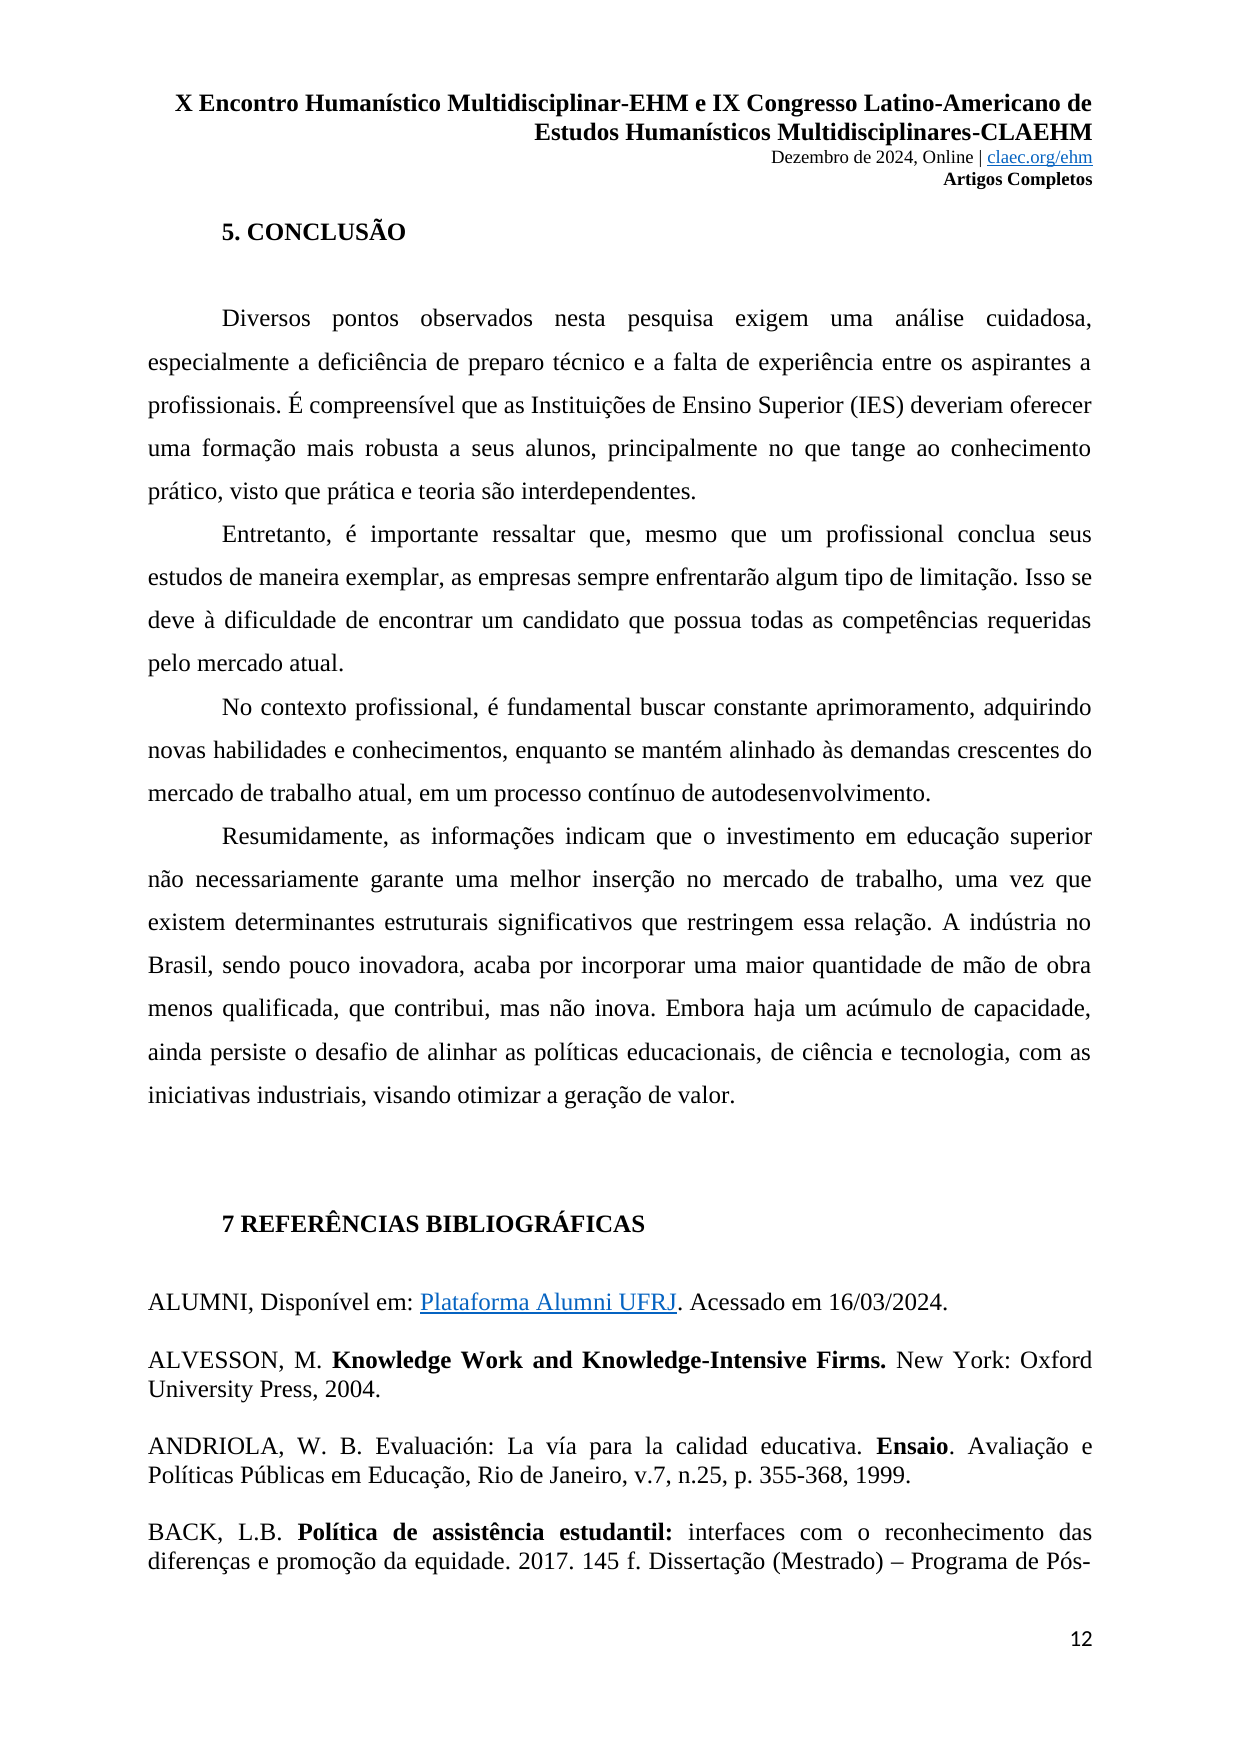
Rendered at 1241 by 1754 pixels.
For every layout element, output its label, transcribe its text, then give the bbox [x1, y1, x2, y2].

text ANDRIOLA, W. B. Evaluación: La vía para la calidad educativa. Ensaio. Avaliação e Políticas Públicas em Educação, Rio de Janeiro, v.7, n.25, p. 355-368, 1999. [148, 1431, 1092, 1489]
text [148, 1517, 1092, 1575]
text ALVESSON, M. Knowledge Work and Knowledge-Intensive Firms. New York: Oxford University Press, 2004. [148, 1345, 1092, 1402]
text Entretanto, é importante ressaltar que, mesmo que um profissional conclua seus estudos de maneira exemplar, as empresas sempre enfrentarão algum tipo de limitação. Isso se deve à dificuldade de encontrar um candidato que possua todas as competências requeridas pelo mercado atual. [148, 519, 1092, 677]
text 7 REFERÊNCIAS BIBLIOGRÁFICAS [148, 1209, 1092, 1238]
text Resumidamente, as informações indicam que o investimento em educação superior não necessariamente garante uma melhor inserção no mercado de trabalho, uma vez que existem determinantes estruturais significativos que restringem essa relação. A indústria no Brasil, sendo pouco inovadora, acaba por incorporar uma maior quantidade de mão de obra menos qualificada, que contribui, mas não inova. Embora haja um acúmulo de capacidade, ainda persiste o desafio de alinhar as políticas educacionais, de ciência e tecnologia, com as iniciativas industriais, visando otimizar a geração de valor. [148, 821, 1092, 1108]
text No contexto profissional, é fundamental buscar constante aprimoramento, adquirindo novas habilidades e conhecimentos, enquanto se mantém alinhado às demandas crescentes do mercado de trabalho atual, em um processo contínuo de autodesenvolvimento. [148, 692, 1092, 807]
text ALUMNI, Disponível em: Plataforma Alumni UFRJ. Acessado em 16/03/2024. [148, 1287, 1092, 1316]
text 5. CONCLUSÃO [148, 217, 1092, 246]
text Diversos pontos observados nesta pesquisa exigem uma análise cuidadosa, especialmente a deficiência de preparo técnico e a falta de experiência entre os aspirantes a profissionais. É compreensível que as Instituições de Ensino Superior (IES) deveriam oferecer uma formação mais robusta a seus alunos, principalmente no que tange ao conhecimento prático, visto que prática e teoria são interdependentes. [148, 303, 1092, 505]
